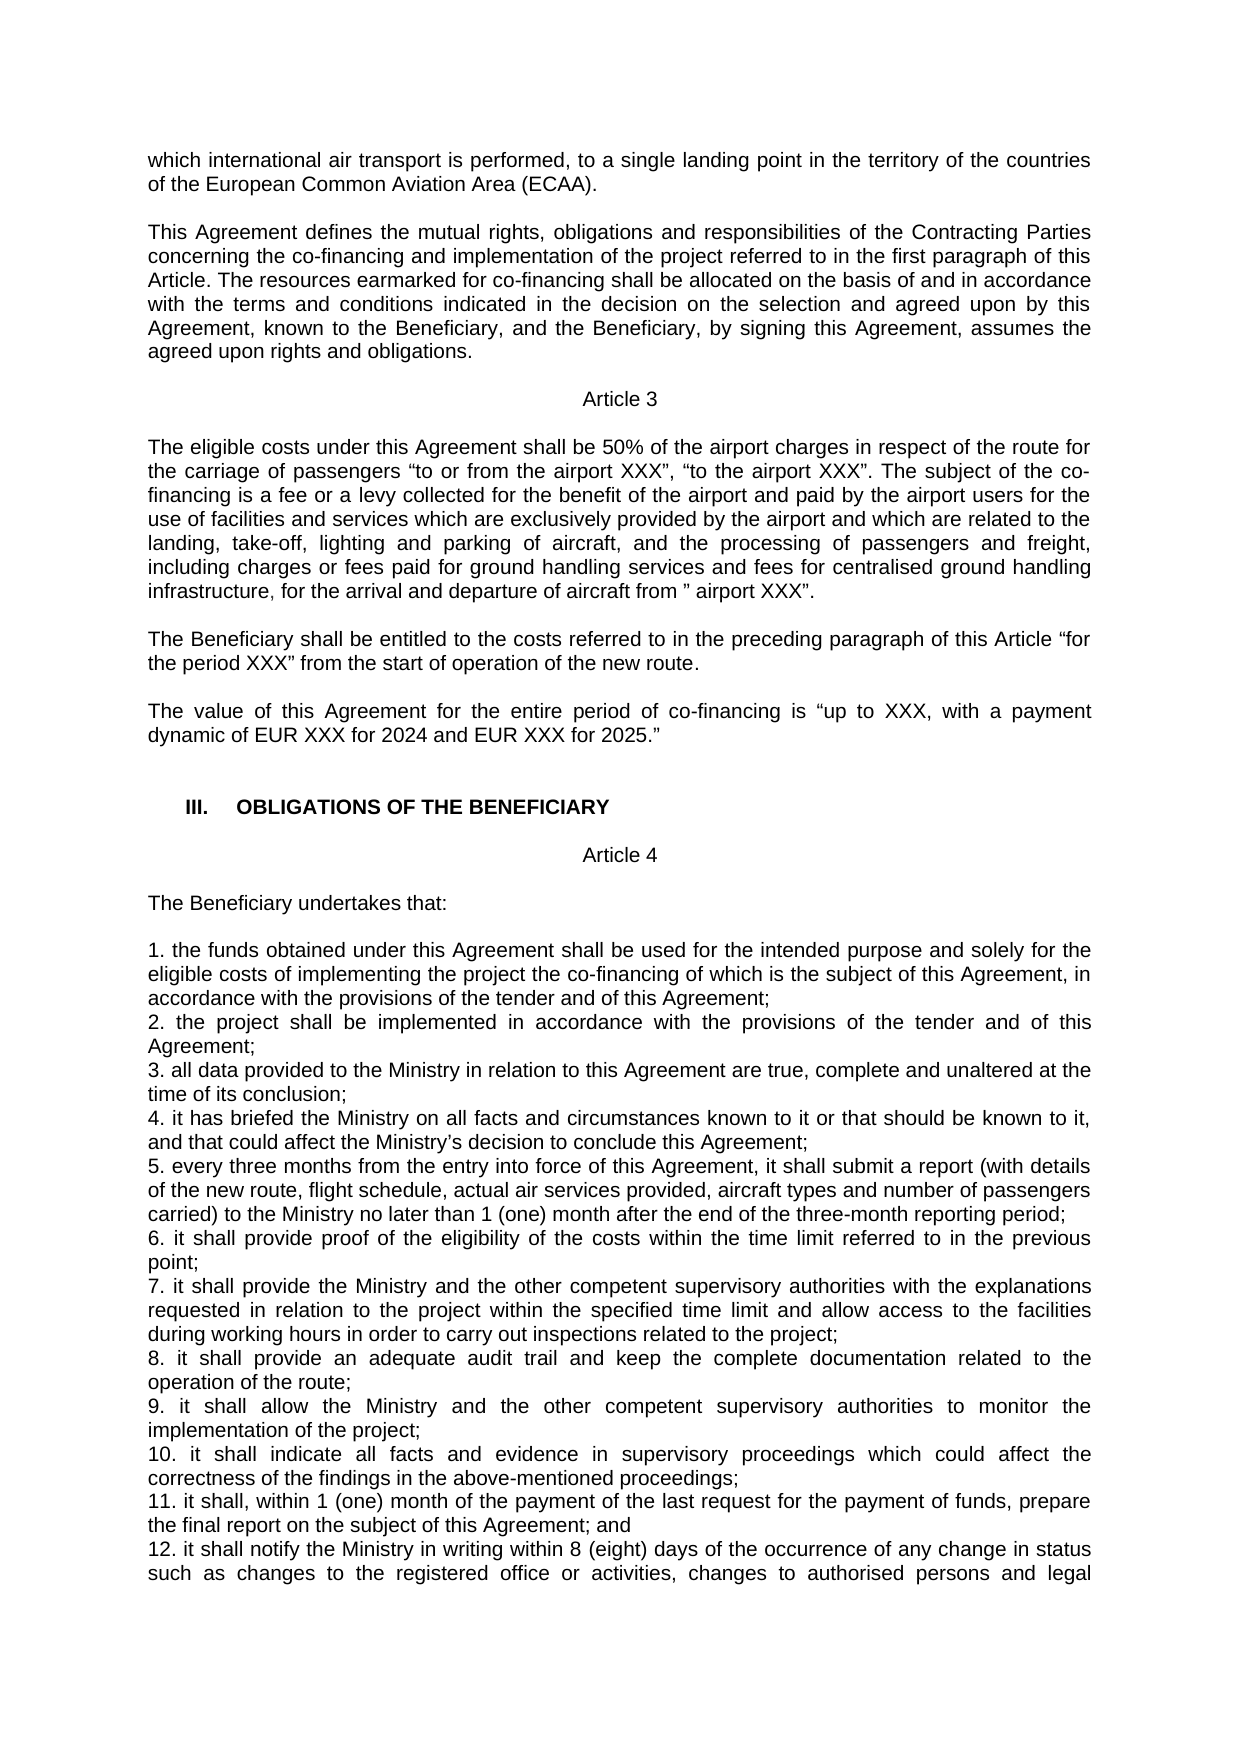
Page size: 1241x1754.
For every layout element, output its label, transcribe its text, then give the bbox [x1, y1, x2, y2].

text 8. it shall provide an adequate audit trail and keep the complete documentation related to the operation of the route; [148, 1346, 1093, 1393]
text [148, 148, 1093, 196]
text 2. the project shall be implemented in accordance with the provisions of the tender and of this Agreement; [148, 1010, 1093, 1058]
text 9. it shall allow the Ministry and the other competent supervisory authorities to monitor the implementation of the project; [148, 1393, 1093, 1441]
text The eligible costs under this Agreement shall be 50% of the airport charges in respect of the route for the carriage of passengers “to or from the airport XXX”, “to the airport XXX”. The subject of the co-financing is a fee or a levy collected for the benefit of the airport and paid by the airport users for the use of facilities and services which are exclusively provided by the airport and which are related to the landing, take-off, lighting and parking of aircraft, and the processing of passengers and freight, including charges or fees paid for ground handling services and fees for centralised ground handling infrastructure, for the arrival and departure of aircraft from ” airport XXX”. [148, 555, 1093, 603]
text 4. it has briefed the Ministry on all facts and circumstances known to it or that should be known to it, and that could affect the Ministry’s decision to conclude this Agreement; [148, 1106, 1093, 1154]
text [148, 1537, 1093, 1585]
text 7. it shall provide the Ministry and the other competent supervisory authorities with the explanations requested in relation to the project within the specified time limit and allow access to the facilities during working hours in order to carry out inspections related to the project; [148, 1274, 1093, 1346]
text Article 4 [148, 842, 1093, 866]
text Article 3 [148, 387, 1093, 411]
text 10. it shall indicate all facts and evidence in supervisory proceedings which could affect the correctness of the findings in the above-mentioned proceedings; [148, 1441, 1093, 1489]
text This Agreement defines the mutual rights, obligations and responsibilities of the Contracting Parties concerning the co-financing and implementation of the project referred to in the first paragraph of this Article. The resources earmarked for co-financing shall be allocated on the basis of and in accordance with the terms and conditions indicated in the decision on the selection and agreed upon by this Agreement, known to the Beneficiary, and the Beneficiary, by signing this Agreement, assumes the agreed upon rights and obligations. [148, 219, 1093, 363]
text The value of this Agreement for the entire period of co-financing is “up to XXX, with a payment dynamic of EUR XXX for 2024 and EUR XXX for 2025.” [148, 699, 1093, 747]
text 3. all data provided to the Ministry in relation to this Agreement are true, complete and unaltered at the time of its conclusion; [148, 1058, 1093, 1106]
text 6. it shall provide proof of the eligibility of the costs within the time limit referred to in the previous point; [148, 1226, 1093, 1274]
text 11. it shall, within 1 (one) month of the payment of the last request for the payment of funds, prepare the final report on the subject of this Agreement; and [148, 1489, 1093, 1537]
text The Beneficiary shall be entitled to the costs referred to in the preceding paragraph of this Article “for the period XXX” from the start of operation of the new route. [148, 627, 1093, 675]
text The Beneficiary undertakes that: [148, 890, 1093, 914]
text 5. every three months from the entry into force of this Agreement, it shall submit a report (with details of the new route, flight schedule, actual air services provided, aircraft types and number of passengers carried) to the Ministry no later than 1 (one) month after the end of the three-month reporting period; [148, 1154, 1093, 1226]
text 1. the funds obtained under this Agreement shall be used for the intended purpose and solely for the eligible costs of implementing the project the co-financing of which is the subject of this Agreement, in accordance with the provisions of the tender and of this Agreement; [148, 938, 1093, 1010]
text The eligible costs under this Agreement shall be 50% of the airport charges in respect of the route for the carriage of passengers “to or from the airport XXX”, “to the airport XXX”. The subject of the co-financing is a fee or a levy collected for the benefit of the airport and paid by the airport users for the use of facilities and services which are exclusively provided by the airport and which are related to the landing, take-off, lighting and parking of aircraft, and the processing of passengers and freight, including charges or fees paid for ground handling services and fees for centralised ground handling infrastructure, for the arrival and departure of aircraft from ” airport XXX”. [148, 435, 1093, 507]
list OBLIGATIONS OF THE BENEFICIARY [185, 794, 1093, 818]
